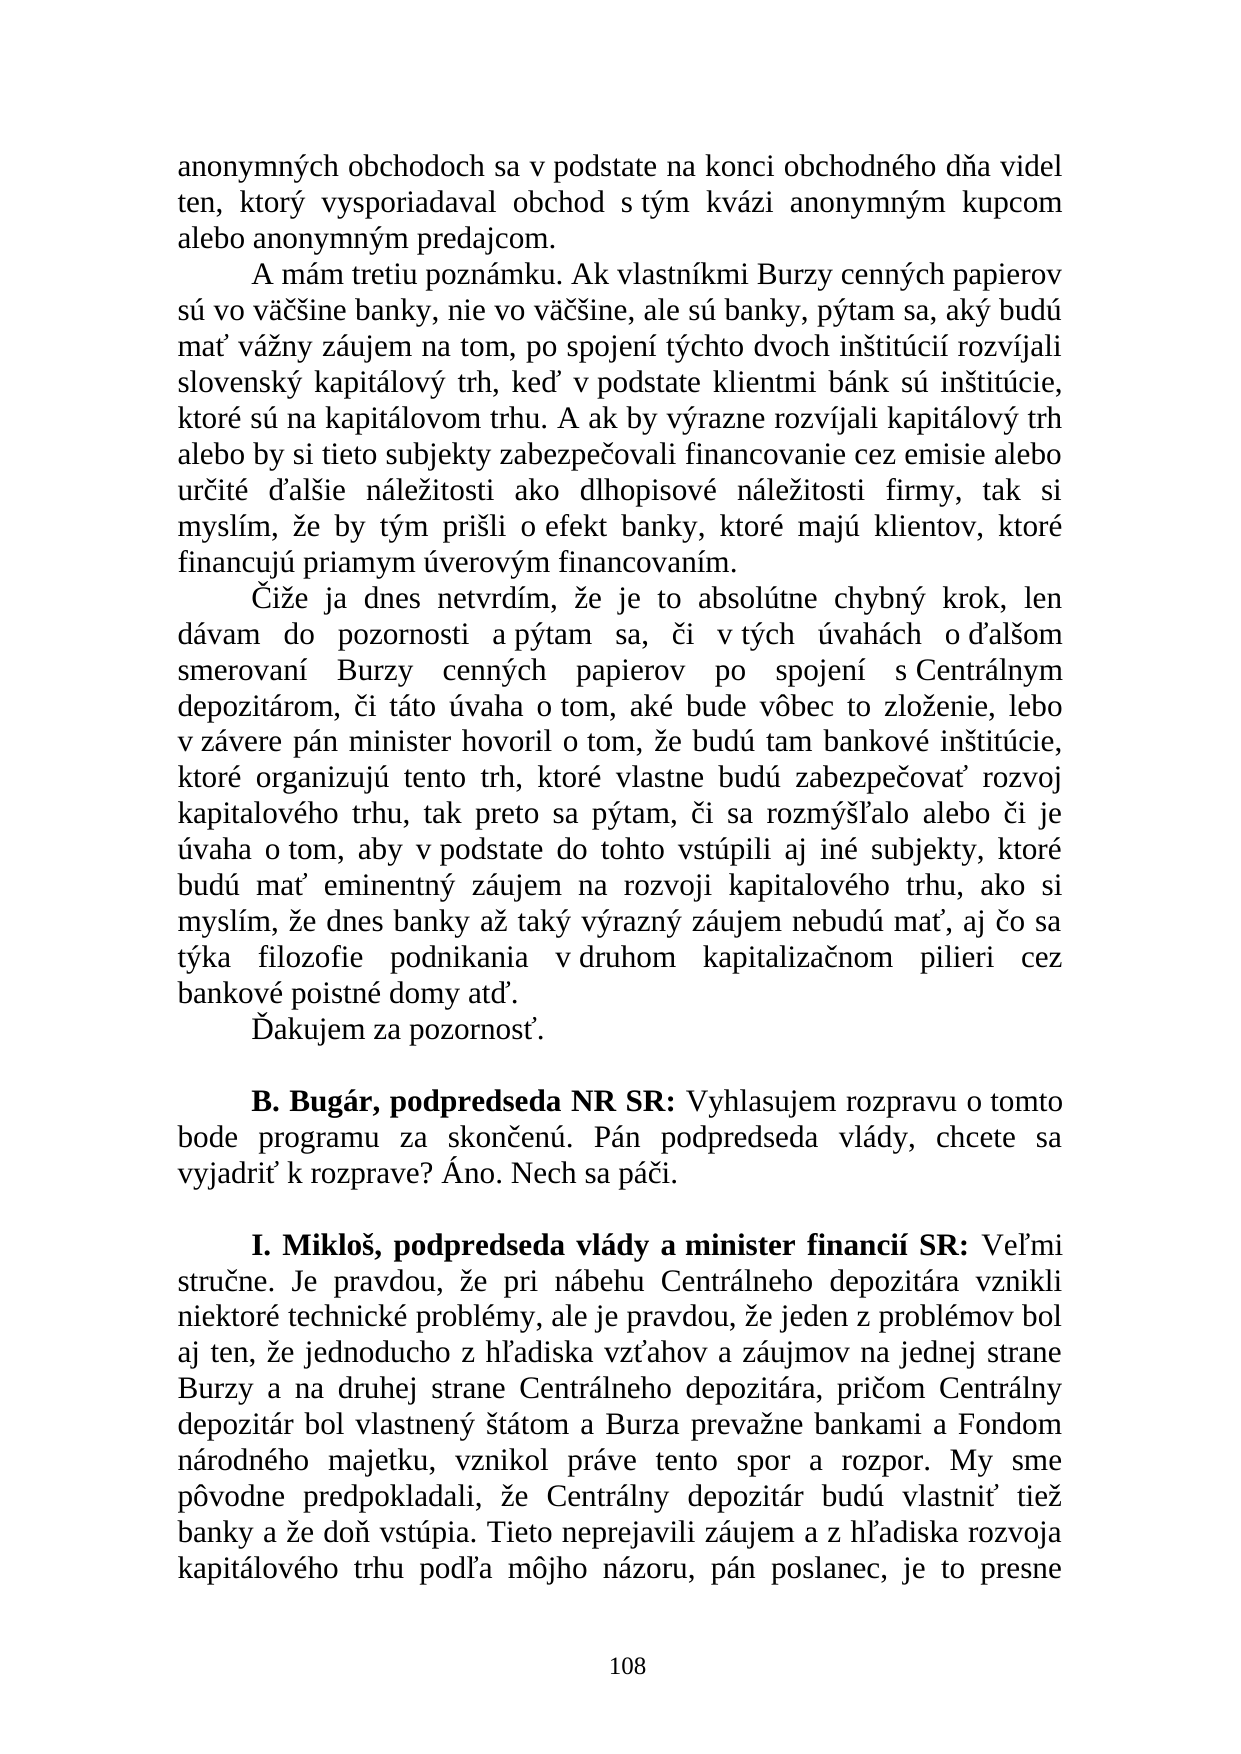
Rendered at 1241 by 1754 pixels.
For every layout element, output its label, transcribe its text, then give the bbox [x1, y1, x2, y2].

text Ďakujem za pozornosť. [177, 1010, 1063, 1046]
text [177, 1226, 1063, 1585]
text B. Bugár, podpredseda NR SR: Vyhlasujem rozpravu o tomto bode programu za skončenú. Pán podpredseda vlády, chcete sa vyjadriť k rozprave? Áno. Nech sa páči. [177, 1082, 1063, 1190]
text Čiže ja dnes netvrdím, že je to absolútne chybný krok, len dávam do pozornosti a pýtam sa, či v tých úvahách o ďalšom smerovaní Burzy cenných papierov po spojení s Centrálnym depozitárom, či táto úvaha o tom, aké bude vôbec to zloženie, lebo v závere pán minister hovoril o tom, že budú tam bankové inštitúcie, ktoré organizujú tento trh, ktoré vlastne budú zabezpečovať rozvoj kapitalového trhu, tak preto sa pýtam, či sa rozmýšľalo alebo či je úvaha o tom, aby v podstate do tohto vstúpili aj iné subjekty, ktoré budú mať eminentný záujem na rozvoji kapitalového trhu, ako si myslím, že dnes banky až taký výrazný záujem nebudú mať, aj čo sa týka filozofie podnikania v druhom kapitalizačnom pilieri cez bankové poistné domy atď. [177, 579, 1063, 1010]
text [177, 148, 1063, 256]
text A mám tretiu poznámku. Ak vlastníkmi Burzy cenných papierov sú vo väčšine banky, nie vo väčšine, ale sú banky, pýtam sa, aký budú mať vážny záujem na tom, po spojení týchto dvoch inštitúcií rozvíjali slovenský kapitálový trh, keď v podstate klientmi bánk sú inštitúcie, ktoré sú na kapitálovom trhu. A ak by výrazne rozvíjali kapitálový trh alebo by si tieto subjekty zabezpečovali financovanie cez emisie alebo určité ďalšie náležitosti ako dlhopisové náležitosti firmy, tak si myslím, že by tým prišli o efekt banky, ktoré majú klientov, ktoré financujú priamym úverovým financovaním. [177, 256, 1063, 579]
